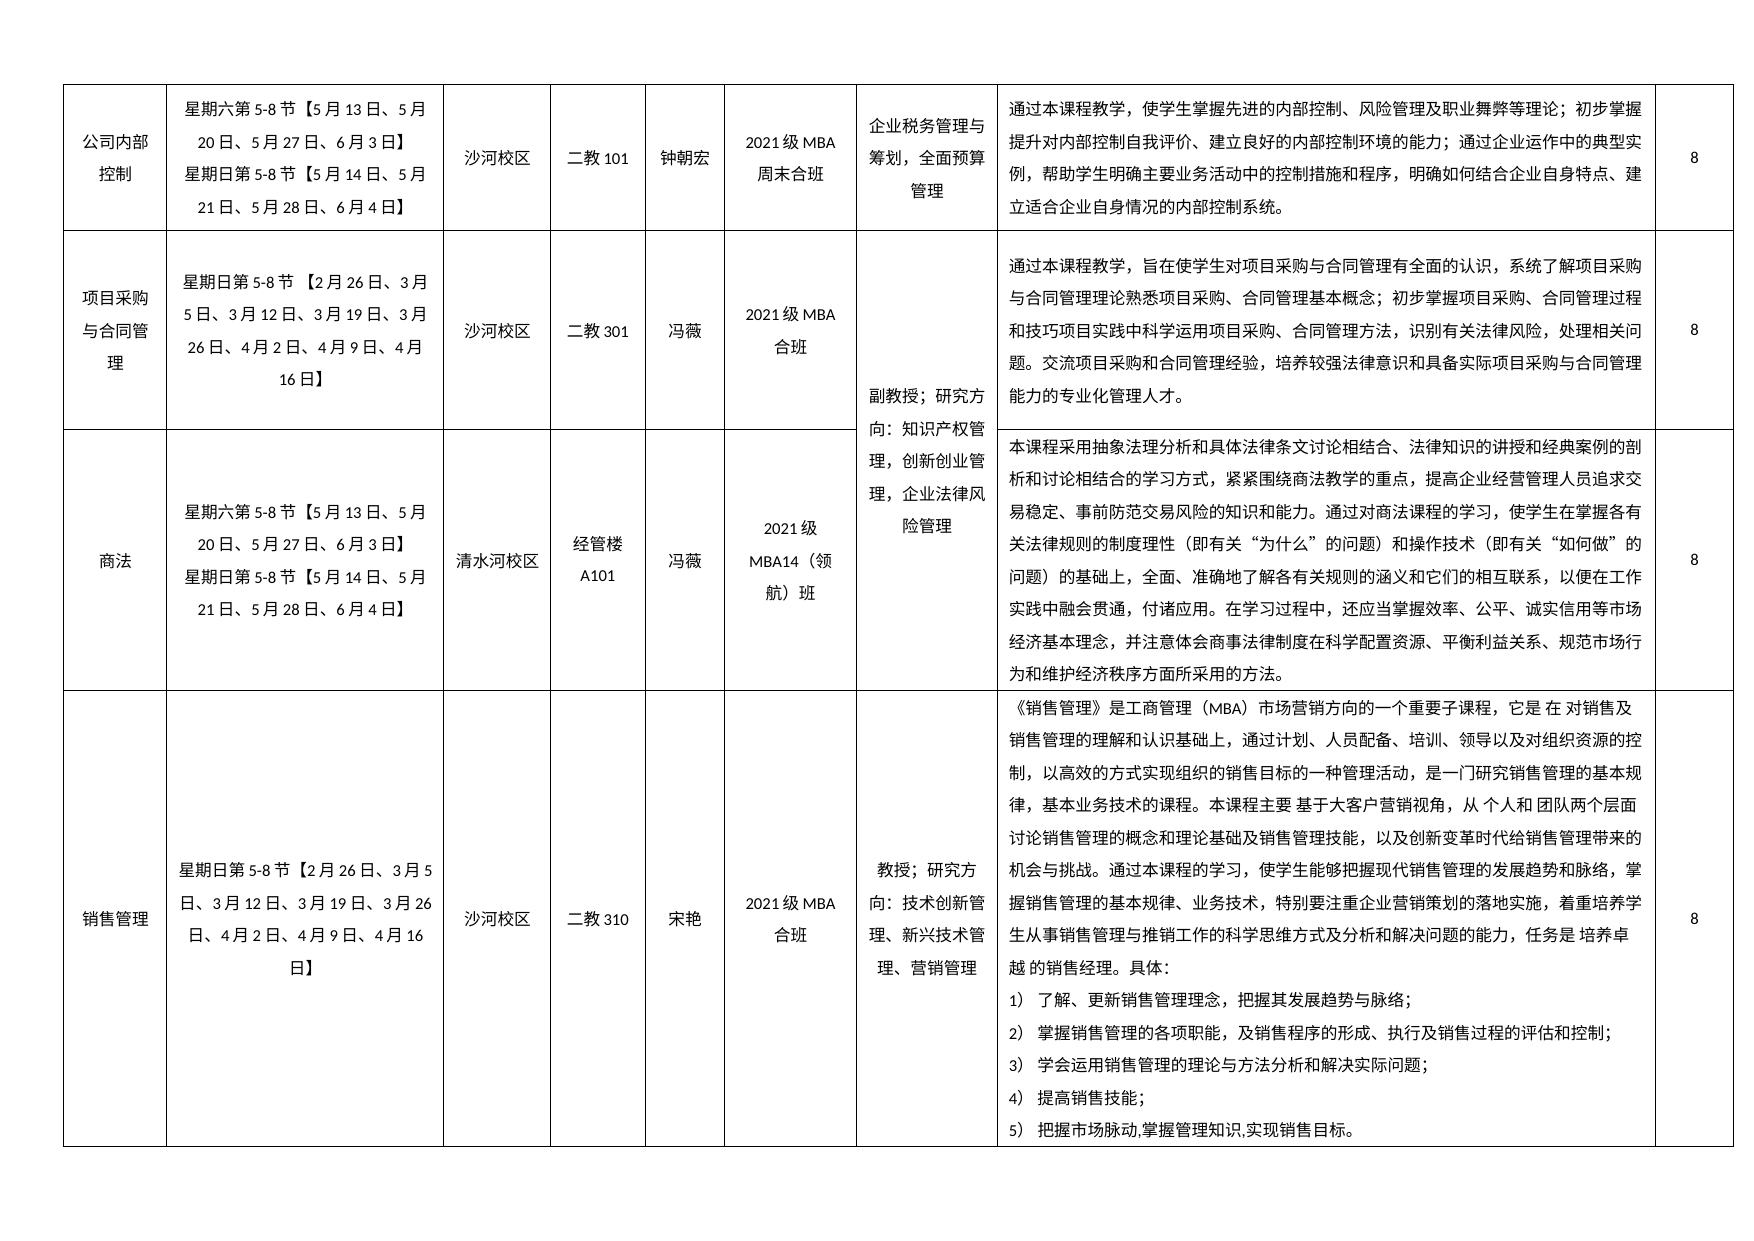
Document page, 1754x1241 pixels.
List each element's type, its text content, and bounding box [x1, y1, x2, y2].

table_cell 星期日第5-8节【2月26日、3月5日、3月12日、3月19日、3月26日、4月2日、4月9日、4月16日】 [167, 691, 443, 1146]
table_cell 钟朝宏 [646, 85, 724, 230]
table_cell 8 [1656, 691, 1733, 1146]
table_cell 二教310 [551, 691, 645, 1146]
table_cell 二教301 [551, 231, 645, 429]
table_cell 通过本课程教学，旨在使学生对项目采购与合同管理有全面的认识，系统了解项目采购与合同管理理论熟悉项目采购、合同管理基本概念；初步掌握项目采购、合同管理过程和技巧项目实践中科学运用项目采购、合同管理方法，识别有关法律风险，处理相关问题。交流项目采购和合同管理经验，培养较强法律意识和具备实际项目采购与合同管理能力的专业化管理人才。 [998, 231, 1655, 429]
table_cell 冯薇 [646, 231, 724, 429]
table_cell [998, 85, 1655, 230]
table_cell 星期六第5-8节【5月13日、5月20日、5月27日、6月3日】 星期日第5-8节【5月14日、5月21日、5月28日、6月4日】 [167, 85, 443, 230]
table_cell 本课程采用抽象法理分析和具体法律条文讨论相结合、法律知识的讲授和经典案例的剖析和讨论相结合的学习方式，紧紧围绕商法教学的重点，提高企业经营管理人员追求交易稳定、事前防范交易风险的知识和能力。通过对商法课程的学习，使学生在掌握各有关法律规则的制度理性（即有关“为什么”的问题）和操作技术（即有关“如何做”的问题）的基础上，全面、准确地了解各有关规则的涵义和它们的相互联系，以便在工作实践中融会贯通，付诸应用。在学习过程中，还应当掌握效率、公平、诚实信用等市场经济基本理念，并注意体会商事法律制度在科学配置资源、平衡利益关系、规范市场行为和维护经济秩序方面所采用的方法。 [998, 430, 1655, 690]
table_cell 清水河校区 [444, 430, 550, 690]
table_cell 2021级MBA周末合班 [725, 85, 856, 230]
table_cell 商法 [64, 430, 166, 690]
table_cell 8 [1656, 231, 1733, 429]
table_cell 二教101 [551, 85, 645, 230]
table_cell 教授；研究方向：技术创新管理、新兴技术管理、营销管理 [857, 691, 997, 1146]
table_cell 公司内部控制 [64, 85, 166, 230]
table_cell 星期六第5-8节【5月13日、5月20日、5月27日、6月3日】 星期日第5-8节【5月14日、5月21日、5月28日、6月4日】 [167, 430, 443, 690]
table_cell 经管楼A101 [551, 430, 645, 690]
table_cell 沙河校区 [444, 231, 550, 429]
table_cell 沙河校区 [444, 691, 550, 1146]
table_cell 2021级MBA合班 [725, 691, 856, 1146]
table_cell 销售管理 [64, 691, 166, 1146]
table_cell 星期日第5-8节 【2月26日、3月5日、3月12日、3月19日、3月26日、4月2日、4月9日、4月16日】 [167, 231, 443, 429]
table_cell 项目采购与合同管理 [64, 231, 166, 429]
table_cell 2021级MBA14（领航）班 [725, 430, 856, 690]
table_cell 沙河校区 [444, 85, 550, 230]
table_cell 宋艳 [646, 691, 724, 1146]
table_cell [857, 85, 997, 230]
table_cell 《销售管理》是工商管理（MBA）市场营销方向的一个重要子课程，它是 在 对销售及销售管理的理解和认识基础上，通过计划、人员配备、培训、领导以及对组织资源的控制，以高效的方式实现组织的销售目标的一种管理活动，是一门研究销售管理的基本规律，基本业务技术的课程。本课程主要 基于大客户营销视角，从 个人和 团队两个层面讨论销售管理的概念和理论基础及销售管理技能，以及创新变革时代给销售管理带来的机会与挑战。通过本课程的学习，使学生能够把握现代销售管理的发展趋势和脉络，掌握销售管理的基本规律、业务技术，特别要注重企业营销策划的落地实施，着重培养学生从事销售管理与推销工作的科学思维方式及分析和解决问题的能力，任务是 培养卓越 的销售经理。具体： 1） 了解、更新销售管理理念，把握其发展趋势与脉络； 2） 掌握销售管理的各项职能，及销售程序的形成、执行及销售过程的评估和控制； 3） 学会运用销售管理的理论与方法分析和解决实际问题； 4） 提高销售技能； 5） 把握市场脉动,掌握管理知识,实现销售目标。 [998, 691, 1655, 1146]
table_cell 8 [1656, 85, 1733, 230]
table_cell 2021级MBA合班 [725, 231, 856, 429]
table_cell 8 [1656, 430, 1733, 690]
table_cell 副教授；研究方向：知识产权管理，创新创业管理，企业法律风险管理 [857, 231, 997, 690]
table_cell 冯薇 [646, 430, 724, 690]
